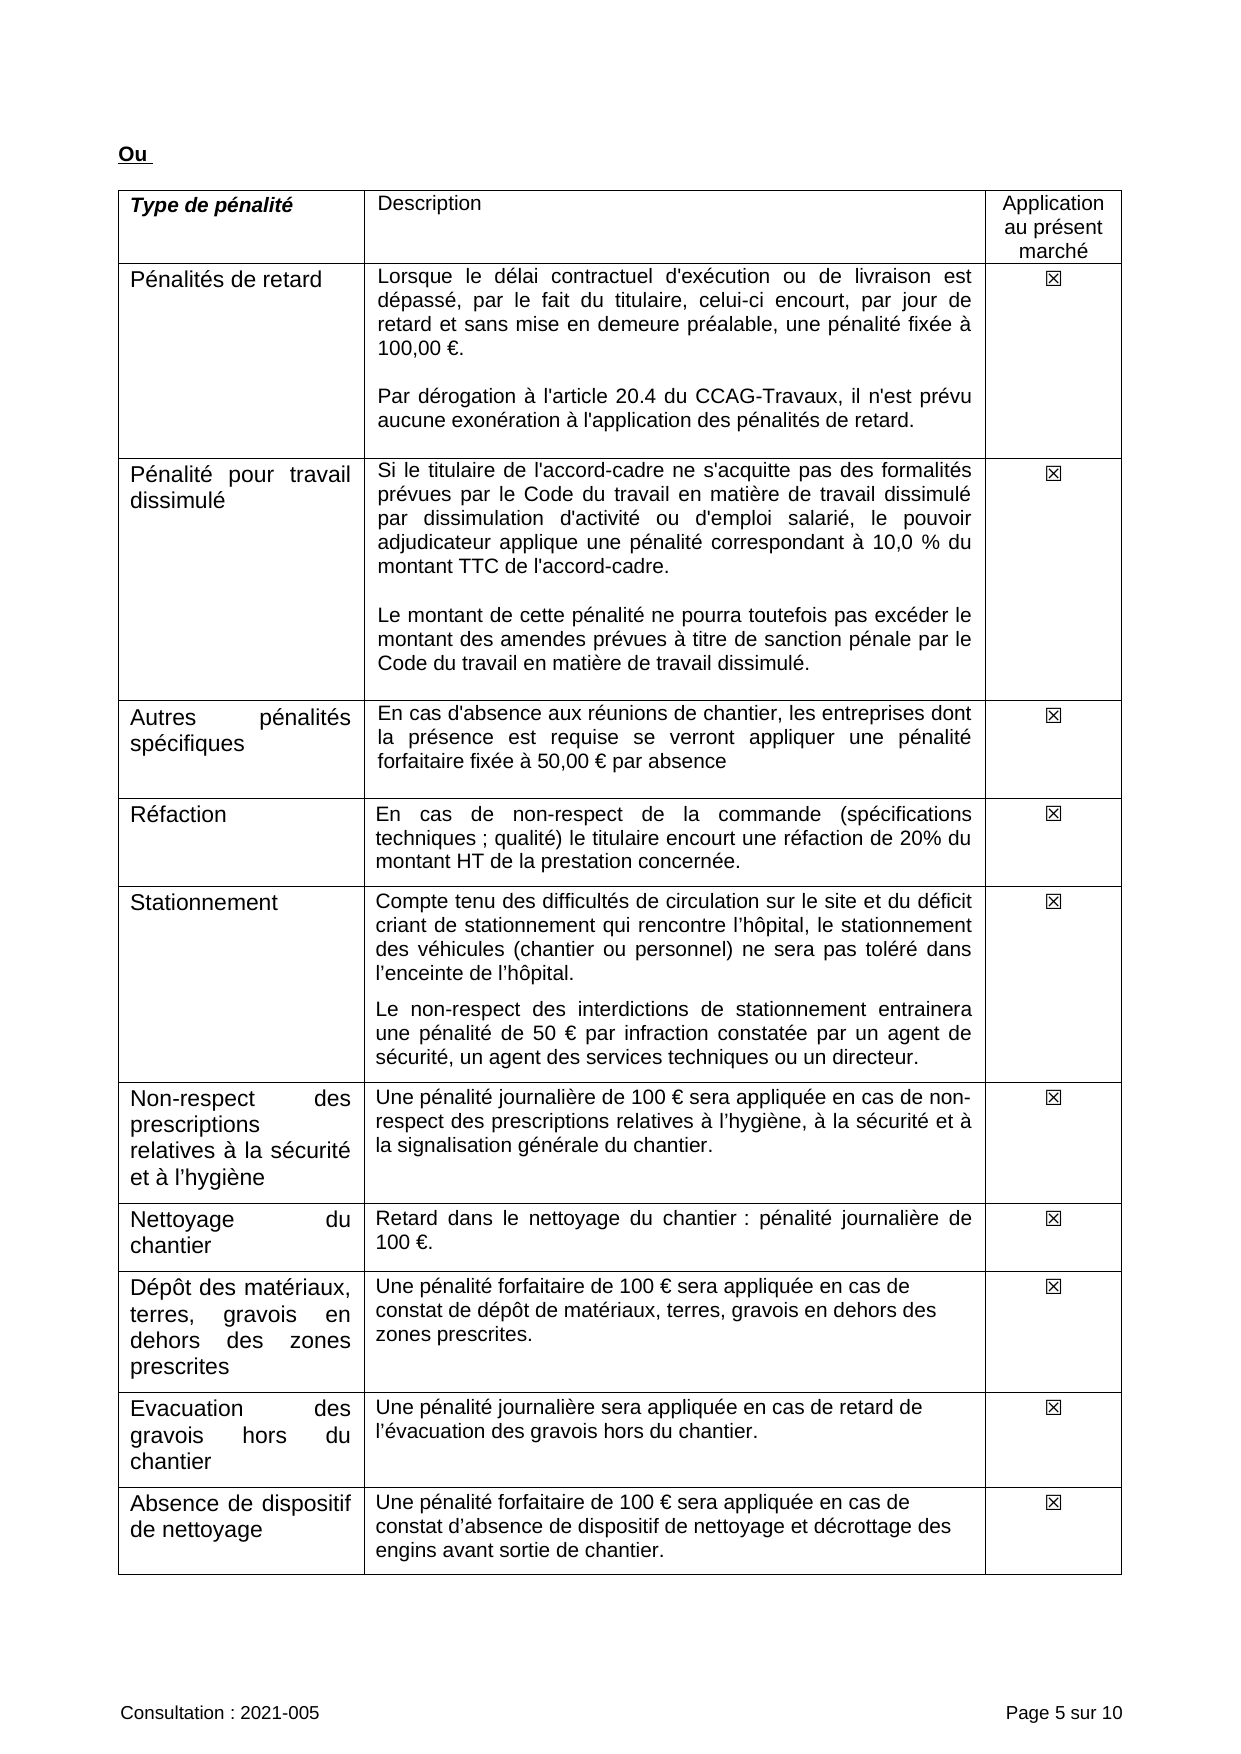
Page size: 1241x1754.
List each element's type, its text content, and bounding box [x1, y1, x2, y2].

table_cell Dépôt des matériaux, terres, gravois en dehors des zones prescrites [119, 1272, 364, 1392]
table_header Description [365, 191, 985, 263]
table_cell Une pénalité journalière sera appliquée en cas de retard de l’évacuation des gravois hors du chantier. [365, 1393, 985, 1487]
table_cell Réfaction [119, 799, 364, 886]
table_cell Autres pénalités spécifiques [119, 701, 364, 798]
table_header Application au présent marché [986, 191, 1121, 263]
table_cell Pénalité pour travail dissimulé [119, 459, 364, 700]
table_cell En cas d'absence aux réunions de chantier, les entreprises dont la présence est requise se verront appliquer une pénalité forfaitaire fixée à 50,00 € par absence [365, 701, 985, 798]
table_cell Nettoyage du chantier [119, 1204, 364, 1271]
table_cell Retard dans le nettoyage du chantier : pénalité journalière de 100 €. [365, 1204, 985, 1271]
table_cell Lorsque le délai contractuel d'exécution ou de livraison est dépassé, par le fait du titulaire, celui-ci encourt, par jour de retard et sans mise en demeure préalable, une pénalité fixée à 100,00 €. Par dérogation à l'article 20.4 du CCAG-Travaux, il n'est prévu aucune exonération à l'application des pénalités de retard. [365, 264, 985, 458]
table_cell Stationnement [119, 887, 364, 1082]
table_cell Pénalités de retard [119, 264, 364, 458]
table_cell Non-respect des prescriptions relatives à la sécurité et à l’hygiène [119, 1083, 364, 1203]
table_cell En cas de non-respect de la commande (spécifications techniques ; qualité) le titulaire encourt une réfaction de 20% du montant HT de la prestation concernée. [365, 799, 985, 886]
table_cell Evacuation des gravois hors du chantier [119, 1393, 364, 1487]
table_cell Une pénalité journalière de 100 € sera appliquée en cas de non-respect des prescriptions relatives à l’hygiène, à la sécurité et à la signalisation générale du chantier. [365, 1083, 985, 1203]
table_cell Si le titulaire de l'accord-cadre ne s'acquitte pas des formalités prévues par le Code du travail en matière de travail dissimulé par dissimulation d'activité ou d'emploi salarié, le pouvoir adjudicateur applique une pénalité correspondant à 10,0 % du montant TTC de l'accord-cadre. Le montant de cette pénalité ne pourra toutefois pas excéder le montant des amendes prévues à titre de sanction pénale par le Code du travail en matière de travail dissimulé. [365, 459, 985, 700]
table_header Type de pénalité [119, 191, 364, 263]
table_cell Absence de dispositif de nettoyage [119, 1488, 364, 1574]
table_cell Compte tenu des difficultés de circulation sur le site et du déficit criant de stationnement qui rencontre l’hôpital, le stationnement des véhicules (chantier ou personnel) ne sera pas toléré dans l’enceinte de l’hôpital. Le non-respect des interdictions de stationnement entrainera une pénalité de 50 € par infraction constatée par un agent de sécurité, un agent des services techniques ou un directeur. [365, 887, 985, 1082]
table_cell Une pénalité forfaitaire de 100 € sera appliquée en cas de constat de dépôt de matériaux, terres, gravois en dehors des zones prescrites. [365, 1272, 985, 1392]
table_cell Une pénalité forfaitaire de 100 € sera appliquée en cas de constat d’absence de dispositif de nettoyage et décrottage des engins avant sortie de chantier. [365, 1488, 985, 1574]
text Ou [118, 142, 1122, 166]
